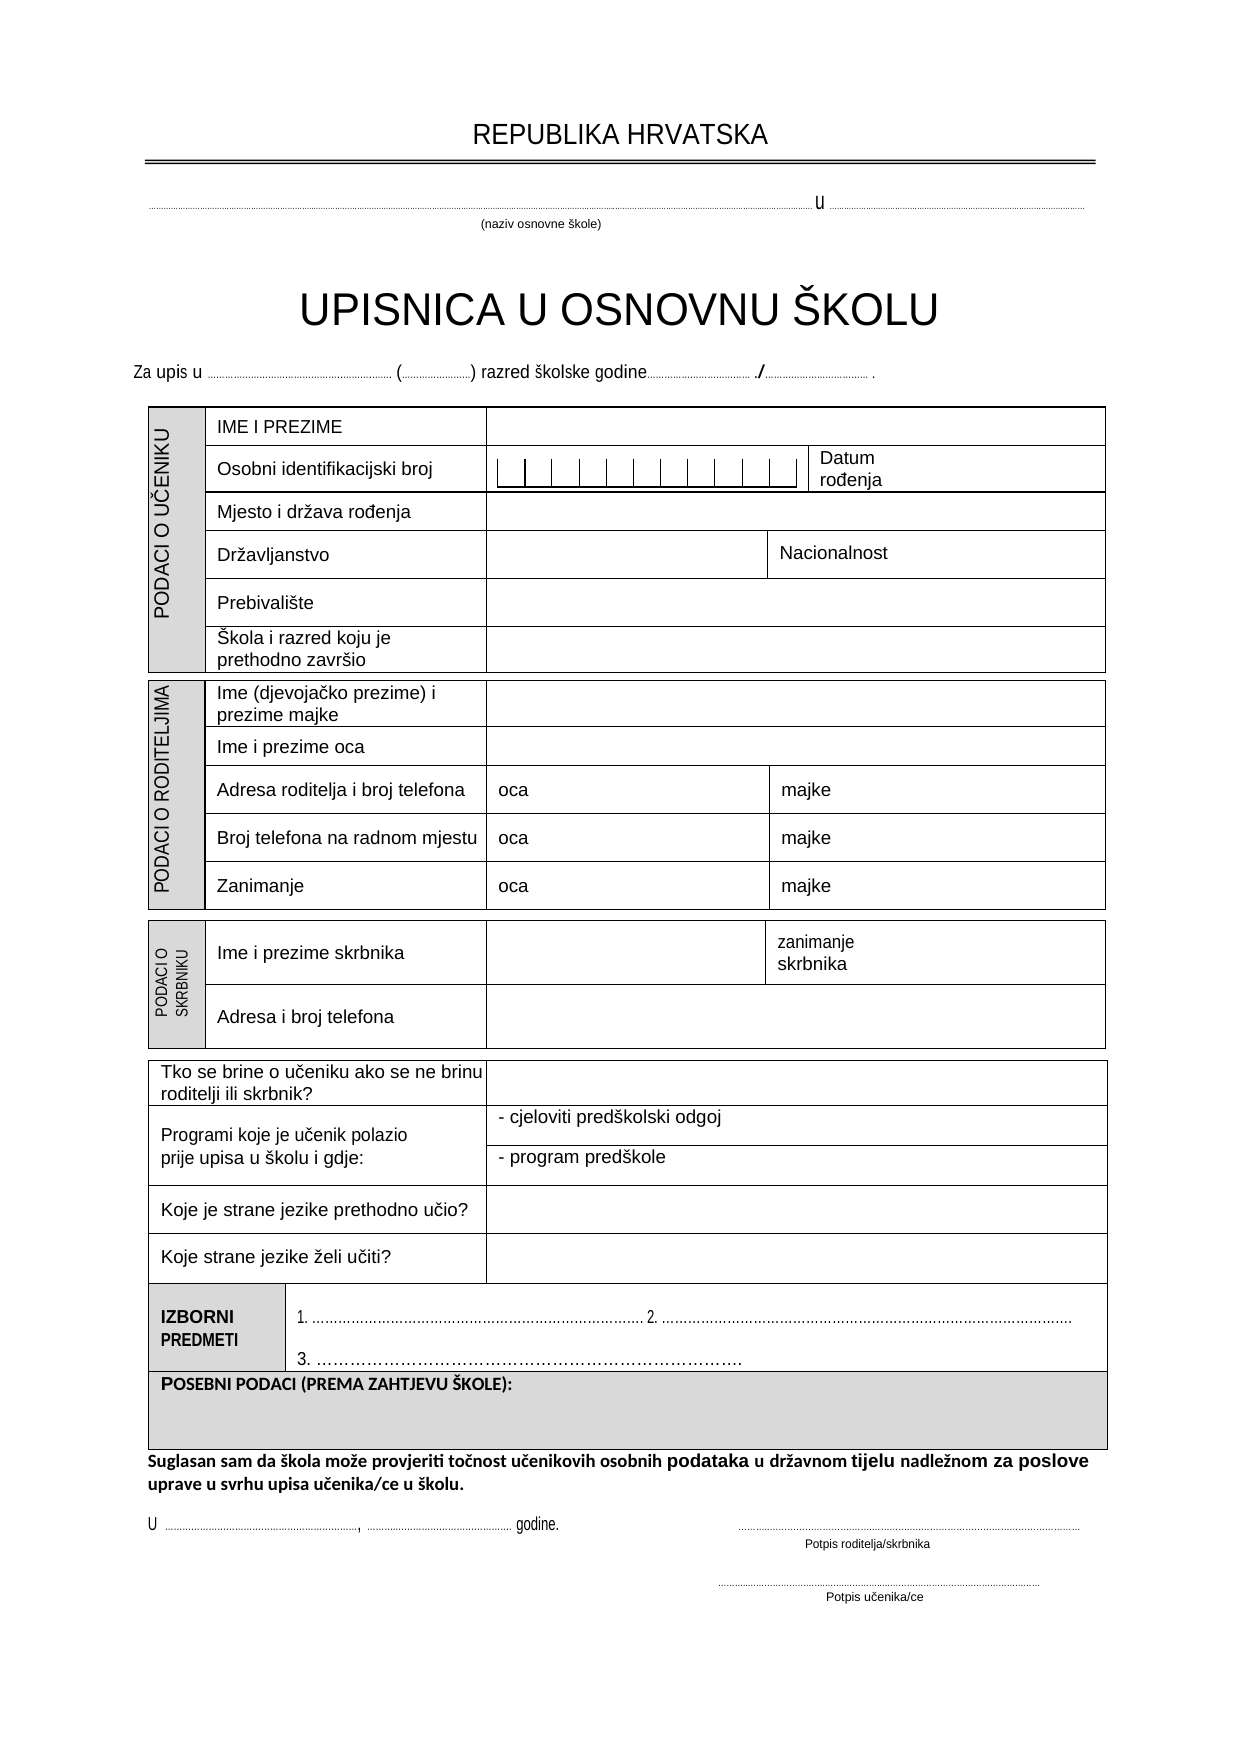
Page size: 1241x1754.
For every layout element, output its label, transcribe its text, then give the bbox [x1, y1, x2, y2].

table_cell Prebivalište [206, 579, 486, 626]
table_cell Adresa roditelja i broj telefona [206, 766, 486, 813]
table_header [487, 921, 765, 984]
table_cell majke [770, 862, 1105, 909]
table_cell Ime i prezime oca [206, 727, 486, 765]
table_cell Datum rođenja [809, 446, 1105, 491]
text Suglasan sam da škola može provjeriti točnost učenikovih osobnih podataka u državnom tijelu nadležnom za poslove uprave u svrhu upisa učenika/ce u školu. [148, 1450, 1115, 1496]
table_cell Škola i razred koju je prethodno završio [206, 627, 486, 672]
text Za upis u ………………………………………..……….……. (……………………) razred školske godine……………………………… ./……………………………… . [133, 361, 1119, 382]
table_cell oca [487, 862, 769, 909]
table_header IME I PREZIME [206, 408, 486, 445]
table_cell Nacionalnost [768, 531, 1105, 578]
table_cell Državljanstvo [206, 531, 486, 578]
table_header zanimanje skrbnika [766, 921, 1105, 984]
table_cell 1. …………………………………………………………………. 2. …………………………………………………………………………………. 3. …………………………………………………………………. [286, 1284, 1107, 1371]
table_cell - cjeloviti predškolski odgoj [487, 1106, 1107, 1145]
subtitle (naziv osnovne škole) [147, 217, 935, 231]
title UPISNICA U OSNOVNU ŠKOLU [147, 282, 1093, 335]
table_header [487, 681, 1105, 726]
table_cell [487, 985, 1105, 1048]
table_cell [487, 493, 1105, 530]
subtitle Potpis učenika/ce [663, 1590, 1086, 1604]
table_header PODACI O UČENIKU [149, 408, 205, 672]
table_header [487, 1061, 1107, 1105]
table_cell Koje je strane jezike prethodno učio? [149, 1186, 486, 1233]
table_cell Programi koje je učenik polazio prije upisa u školu i gdje: [149, 1106, 486, 1185]
table_cell Zanimanje [206, 862, 486, 909]
table_cell [487, 531, 767, 578]
table_cell [487, 727, 1105, 765]
table_header Tko se brine o učeniku ako se ne brinu roditelji ili skrbnik? [149, 1061, 486, 1105]
subtitle Potpis roditelja/skrbnika [133, 1537, 930, 1551]
text REPUBLIKA HRVATSKA [147, 117, 1094, 151]
table_cell [487, 1186, 1107, 1233]
table_cell Koje strane jezike želi učiti? [149, 1234, 486, 1283]
text …………………………………………………………..………………………….………………………………………..………………………………………..………………………………….…….…………..………………… u …………………………………………………………………………………………… [147, 186, 1086, 215]
text U …………………………………………………………, ……….…………………………………. godine. ………..……………………….…….…………..………………………………………………… [148, 1511, 1119, 1535]
table_cell oca [487, 766, 769, 813]
table_cell [487, 627, 1105, 672]
table_cell IZBORNI PREDMETI [149, 1284, 285, 1371]
table_header Ime (djevojačko prezime) i prezime majke [206, 681, 486, 726]
table_header [487, 408, 1105, 445]
table_header Ime i prezime skrbnika [206, 921, 486, 984]
table_cell Osobni identifikacijski broj [206, 446, 486, 491]
table_header PODACI O RODITELJIMA [149, 681, 204, 909]
table_header PODACI O SKRBNIKU [149, 921, 205, 1048]
table_cell majke [770, 814, 1105, 861]
table_cell Mjesto i država rođenja [206, 493, 486, 530]
table_cell [487, 1234, 1107, 1283]
table_cell [487, 446, 808, 491]
table_cell POSEBNI PODACI (PREMA ZAHTJEVU ŠKOLE): [149, 1372, 1107, 1449]
table_cell majke [770, 766, 1105, 813]
table_cell [487, 579, 1105, 626]
table_cell - program predškole [487, 1146, 1107, 1185]
table_cell Broj telefona na radnom mjestu [206, 814, 486, 861]
table_cell oca [487, 814, 769, 861]
table_cell Adresa i broj telefona [206, 985, 486, 1048]
